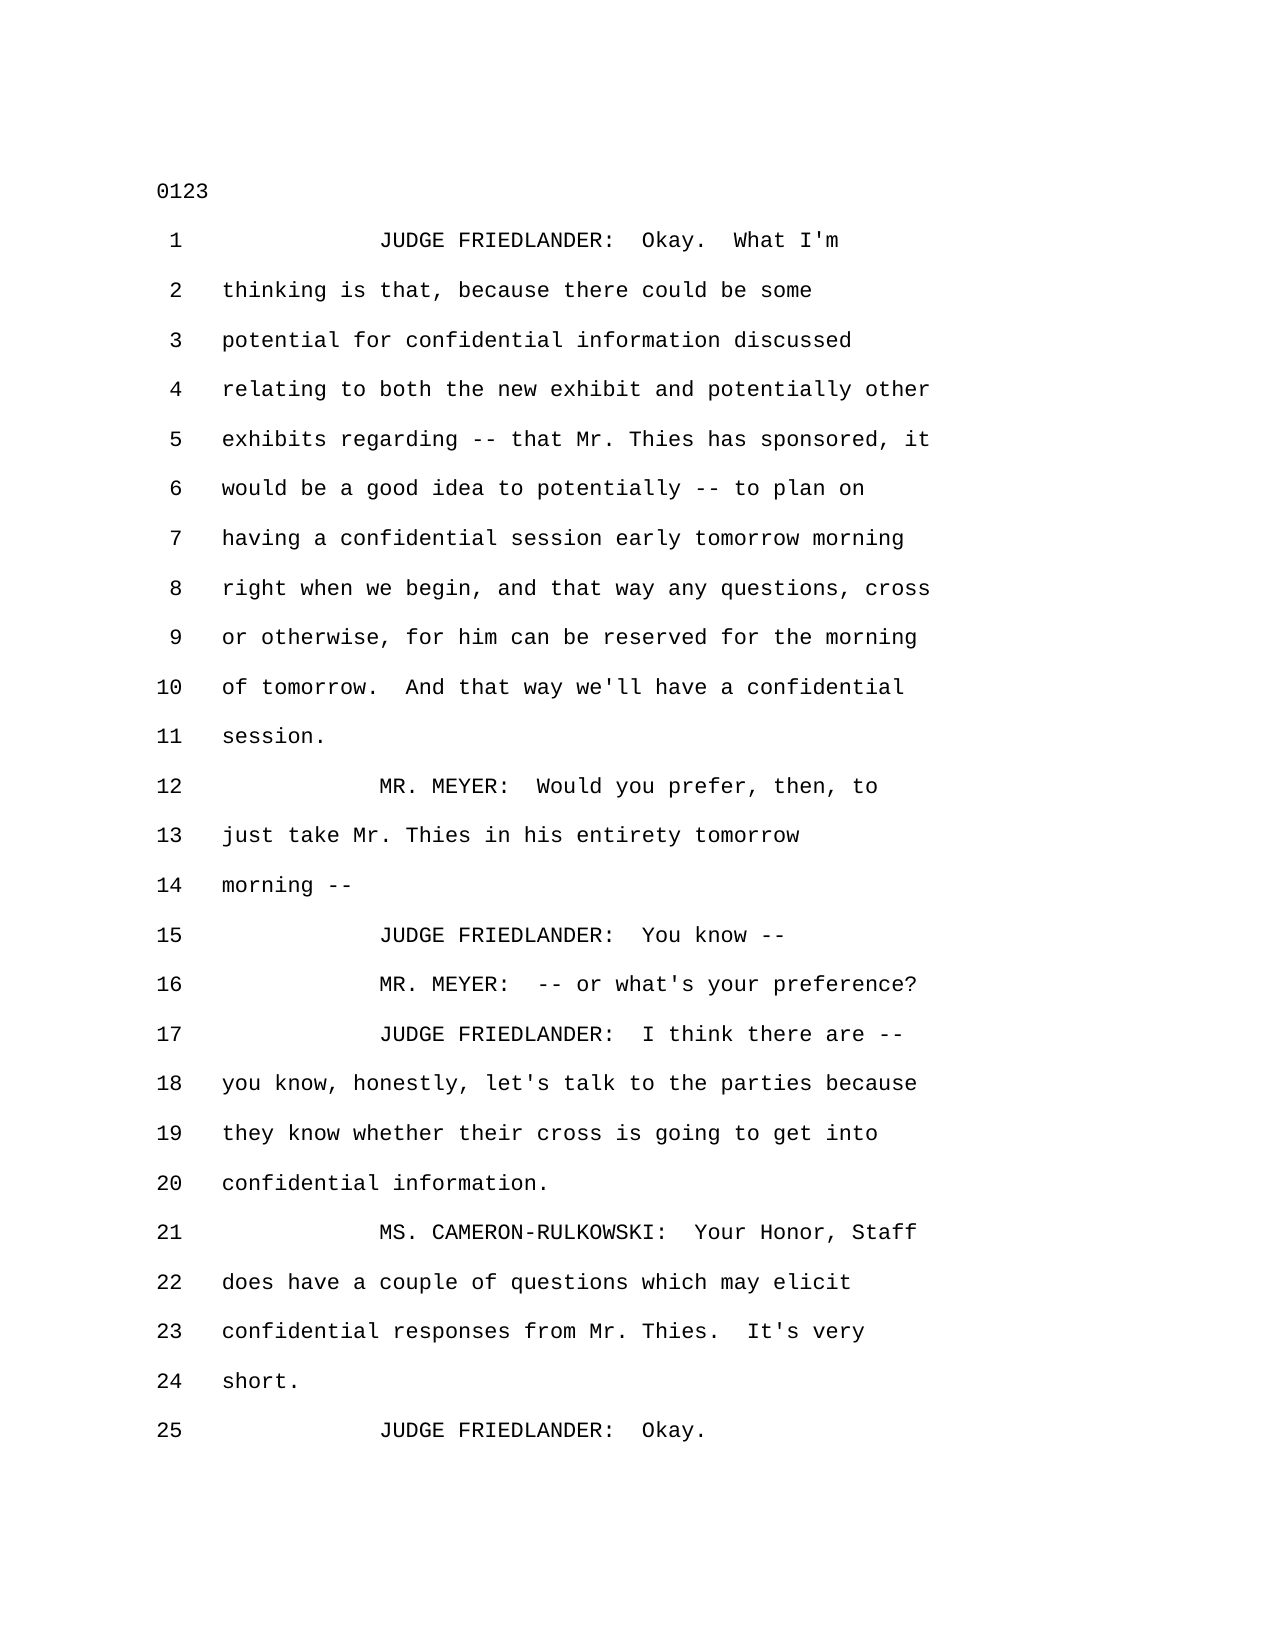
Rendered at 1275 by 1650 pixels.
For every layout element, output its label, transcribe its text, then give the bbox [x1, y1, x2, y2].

text 3 potential for confidential information discussed [156, 329, 1119, 353]
text 7 having a confidential session early tomorrow morning [156, 527, 1119, 552]
text 8 right when we begin, and that way any questions, cross [156, 577, 1119, 601]
text 25 JUDGE FRIEDLANDER: Okay. [156, 1419, 1119, 1444]
text 21 MS. CAMERON-RULKOWSKI: Your Honor, Staff [156, 1221, 1119, 1246]
text 20 confidential information. [156, 1172, 1119, 1196]
text 17 JUDGE FRIEDLANDER: I think there are -- [156, 1023, 1119, 1048]
text 1 JUDGE FRIEDLANDER: Okay. What I'm [156, 229, 1119, 254]
text 13 just take Mr. Thies in his entirety tomorrow [156, 824, 1119, 849]
text 9 or otherwise, for him can be reserved for the morning [156, 626, 1119, 651]
text 5 exhibits regarding -- that Mr. Thies has sponsored, it [156, 428, 1119, 453]
text 12 MR. MEYER: Would you prefer, then, to [156, 775, 1119, 800]
text 14 morning -- [156, 874, 1119, 899]
text 23 confidential responses from Mr. Thies. It's very [156, 1320, 1119, 1345]
text 10 of tomorrow. And that way we'll have a confidential [156, 676, 1119, 701]
text 24 short. [156, 1370, 1119, 1395]
text 2 thinking is that, because there could be some [156, 279, 1119, 304]
text 0123 [156, 180, 1119, 205]
text 18 you know, honestly, let's talk to the parties because [156, 1072, 1119, 1097]
text 6 would be a good idea to potentially -- to plan on [156, 477, 1119, 502]
text 4 relating to both the new exhibit and potentially other [156, 378, 1119, 403]
text 16 MR. MEYER: -- or what's your preference? [156, 973, 1119, 998]
text 19 they know whether their cross is going to get into [156, 1122, 1119, 1147]
text 11 session. [156, 725, 1119, 750]
text 15 JUDGE FRIEDLANDER: You know -- [156, 924, 1119, 948]
text 22 does have a couple of questions which may elicit [156, 1271, 1119, 1296]
